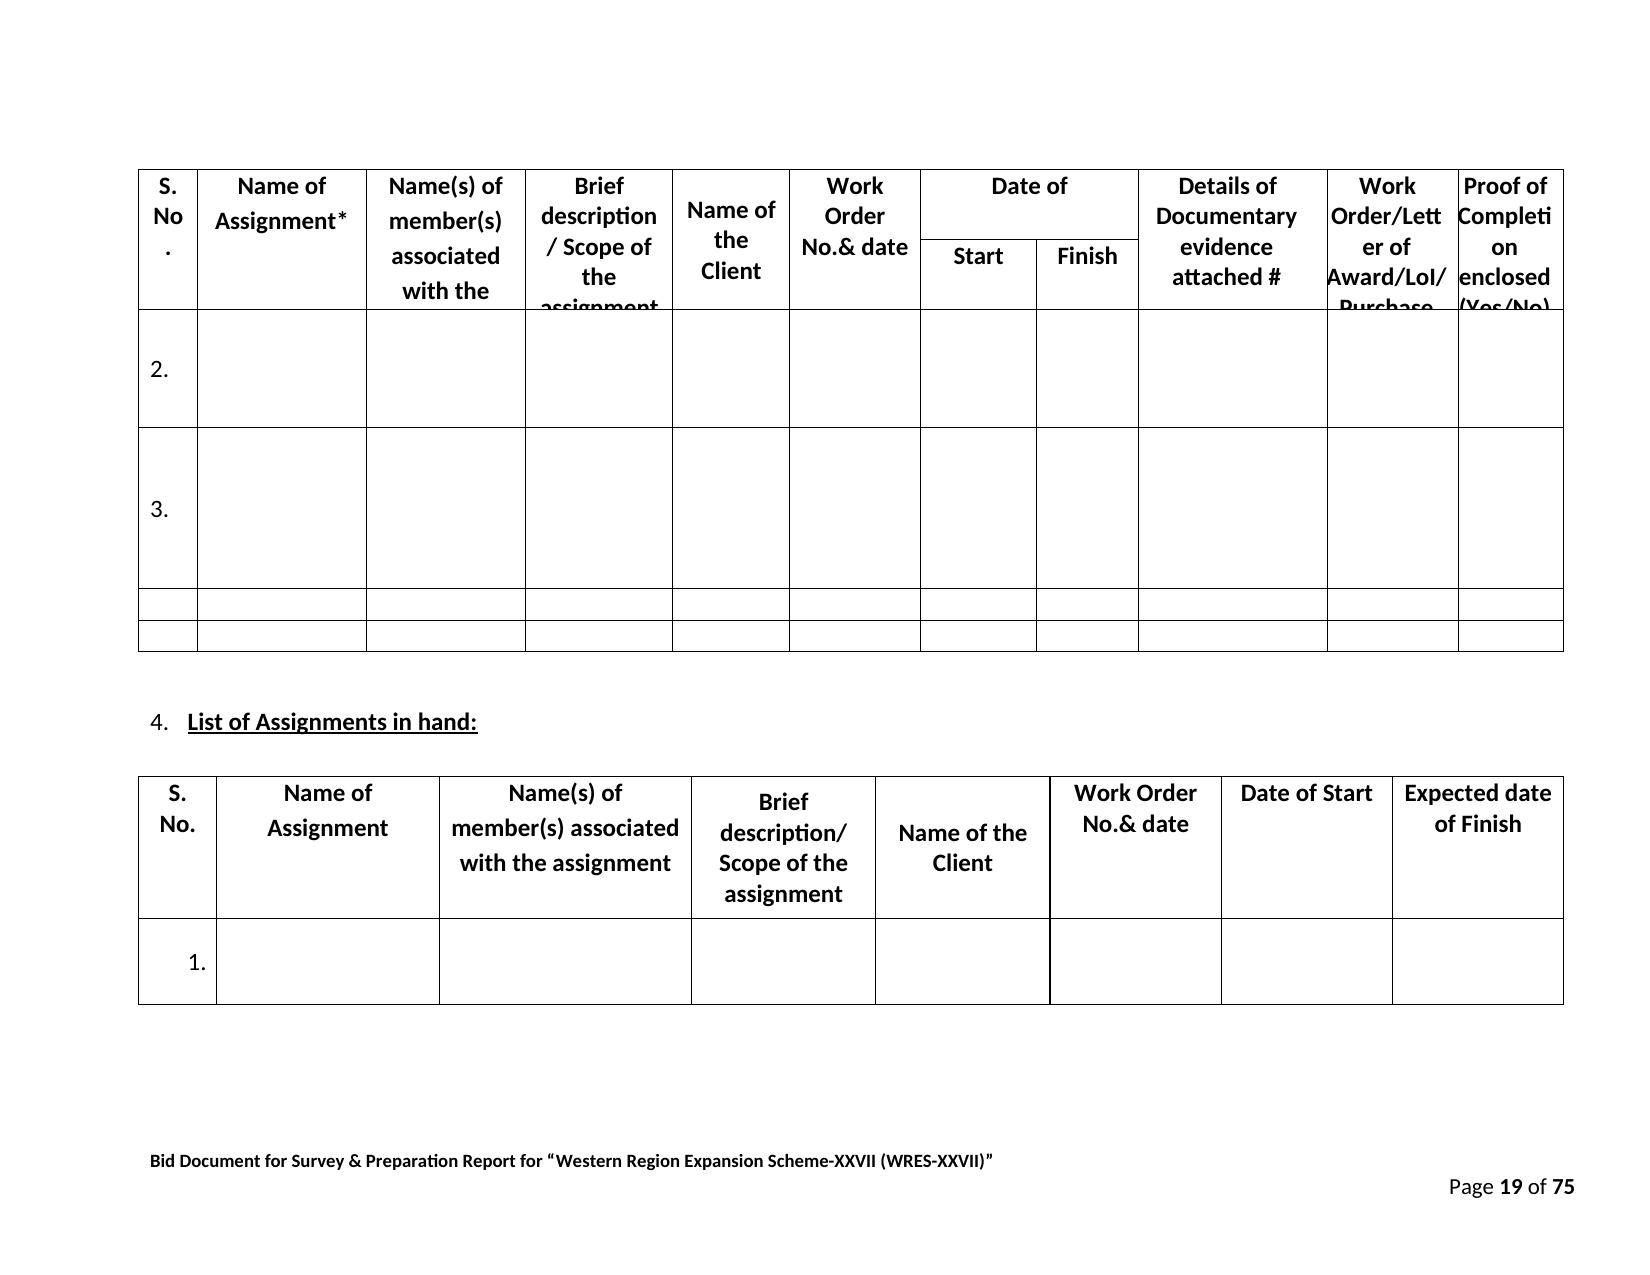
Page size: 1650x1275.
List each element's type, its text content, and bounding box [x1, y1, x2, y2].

table_header Name of Assignment [217, 777, 439, 918]
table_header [367, 170, 525, 309]
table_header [1328, 170, 1458, 309]
table_cell [921, 621, 1036, 651]
table_cell [440, 919, 691, 1004]
table_cell [1051, 919, 1221, 1004]
table_cell [526, 621, 672, 651]
table_cell [139, 589, 197, 620]
table_cell [921, 428, 1036, 588]
table_cell [1037, 621, 1138, 651]
table_cell [526, 589, 672, 620]
table_cell [921, 310, 1036, 427]
table_cell [673, 589, 789, 620]
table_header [1139, 170, 1327, 309]
table_cell [139, 310, 197, 427]
table_cell [1393, 919, 1563, 1004]
table_cell [139, 919, 216, 1004]
table_cell [198, 589, 366, 620]
table_cell [790, 589, 920, 620]
table_cell [1139, 589, 1327, 620]
table_cell [790, 310, 920, 427]
table_cell [1222, 919, 1392, 1004]
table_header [790, 170, 920, 309]
table_header Name of Assignment* [198, 170, 366, 309]
table_cell [367, 589, 525, 620]
table_cell [198, 310, 366, 427]
table_cell [790, 621, 920, 651]
table_cell [1139, 310, 1327, 427]
table_header Date of Start [1222, 777, 1392, 918]
table_cell [1328, 589, 1458, 620]
table_cell Start [921, 240, 1036, 309]
table_cell [921, 589, 1036, 620]
table_cell [1139, 428, 1327, 588]
list List of Assignments in hand: [150, 706, 1575, 737]
table_cell [1459, 310, 1563, 427]
table_cell [673, 621, 789, 651]
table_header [1393, 777, 1563, 918]
table_cell [367, 310, 525, 427]
table_cell [139, 621, 197, 651]
table_header S. No. [139, 777, 216, 918]
table_cell [1328, 310, 1458, 427]
table_cell [1459, 589, 1563, 620]
table_header S. No. [139, 170, 197, 309]
table_cell [673, 428, 789, 588]
table_cell [790, 428, 920, 588]
table_cell [1459, 428, 1563, 588]
table_header Name of the Client [876, 777, 1049, 918]
table_cell [367, 621, 525, 651]
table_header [1459, 170, 1563, 309]
table_cell [1328, 428, 1458, 588]
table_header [1051, 777, 1221, 918]
table_cell [217, 919, 439, 1004]
table_cell [526, 310, 672, 427]
table_cell [367, 428, 525, 588]
table_cell Finish [1037, 240, 1138, 309]
table_cell [1328, 621, 1458, 651]
table_cell [673, 310, 789, 427]
table_cell [876, 919, 1049, 1004]
table_cell [198, 621, 366, 651]
table_header Name of the Client [673, 170, 789, 309]
table_cell [1037, 310, 1138, 427]
table_cell [1139, 621, 1327, 651]
table_cell [198, 428, 366, 588]
table_cell [1037, 428, 1138, 588]
table_header Date of [921, 170, 1138, 239]
table_cell [526, 428, 672, 588]
table_cell [1037, 589, 1138, 620]
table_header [440, 777, 691, 918]
table_cell [692, 919, 875, 1004]
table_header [692, 777, 875, 918]
table_cell [139, 428, 197, 588]
table_cell [1459, 621, 1563, 651]
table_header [526, 170, 672, 309]
